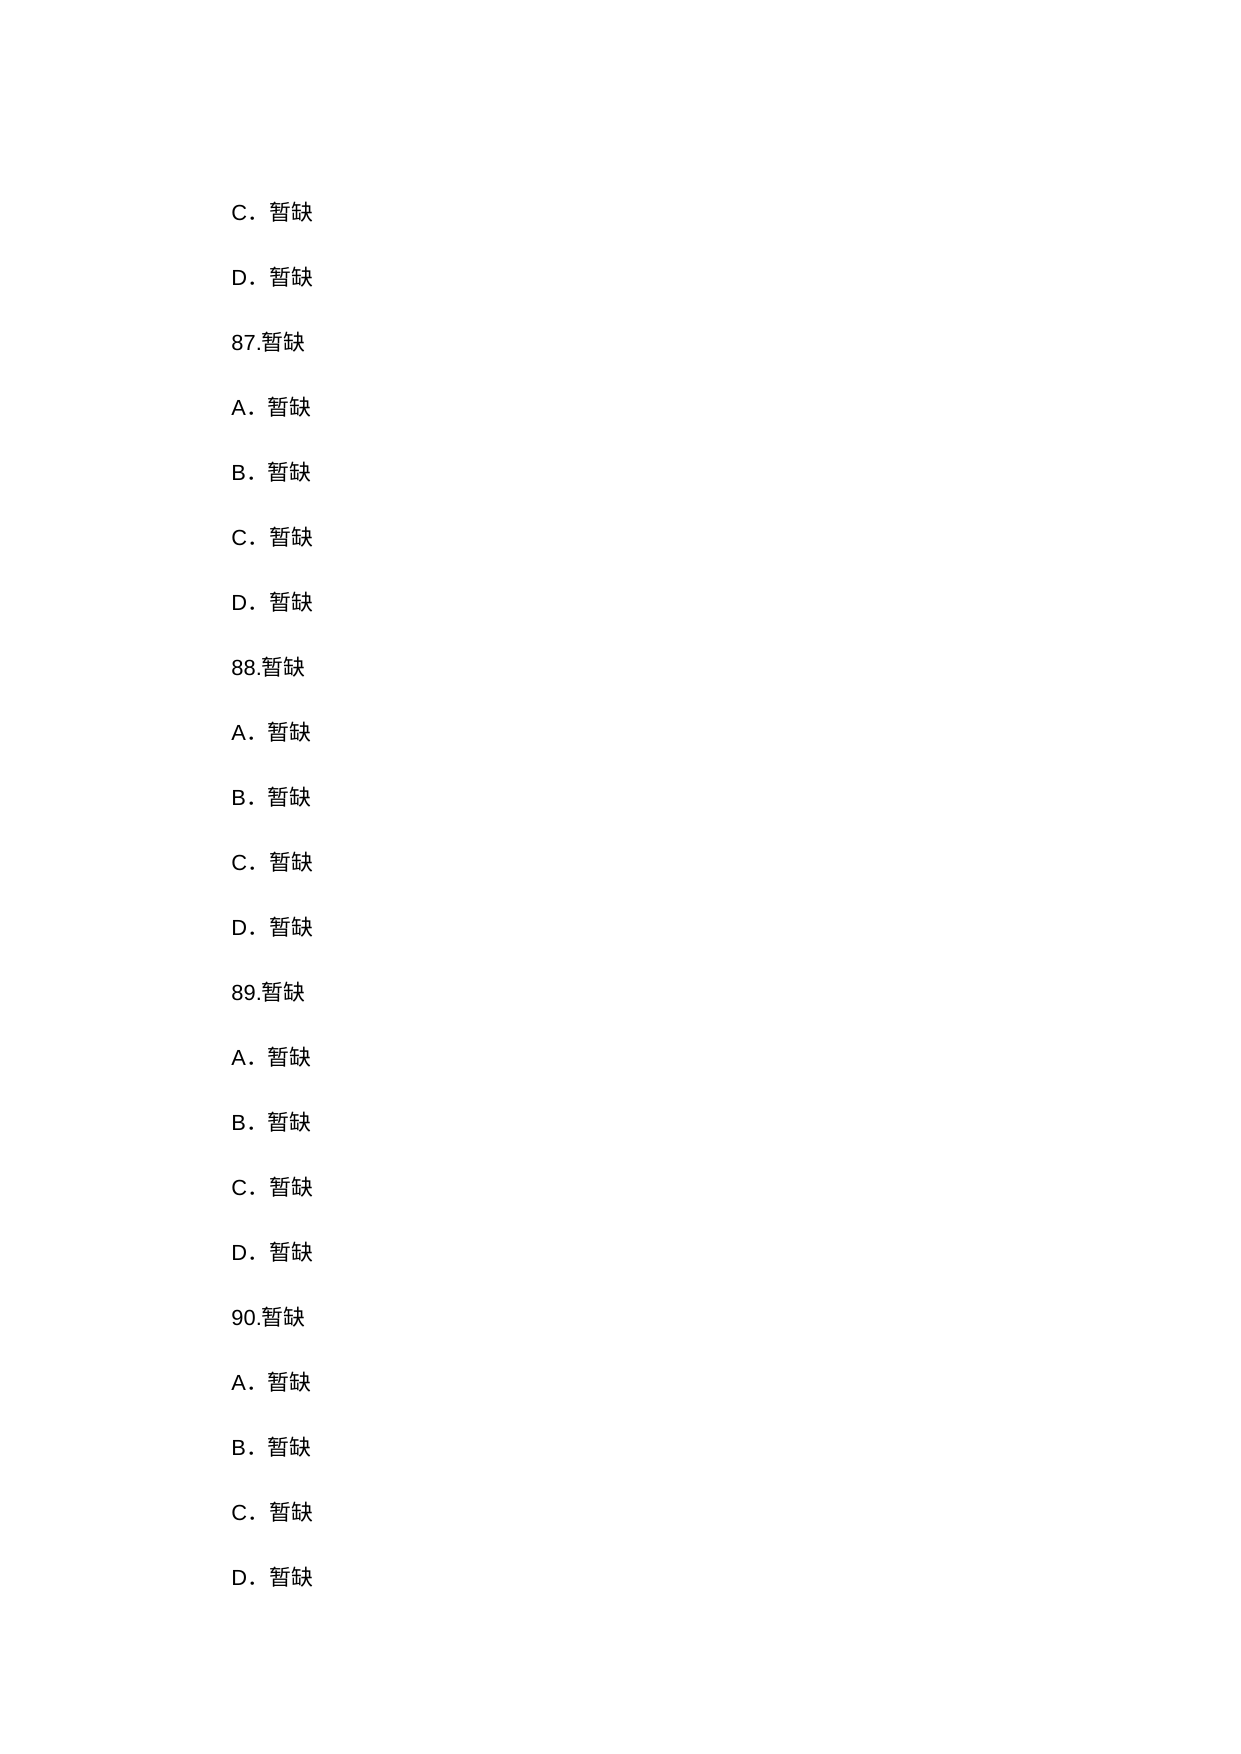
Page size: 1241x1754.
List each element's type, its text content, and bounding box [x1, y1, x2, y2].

text A．暂缺 [187, 357, 1053, 422]
text A．暂缺 [187, 1332, 1053, 1397]
text C．暂缺 [187, 487, 1053, 552]
text C．暂缺 [187, 1137, 1053, 1202]
text C．暂缺 [187, 812, 1053, 877]
text C．暂缺 [187, 1462, 1053, 1527]
text D．暂缺 [187, 227, 1053, 292]
text 89.暂缺 [187, 942, 1053, 1007]
text 87.暂缺 [187, 292, 1053, 357]
text B．暂缺 [187, 747, 1053, 812]
text A．暂缺 [187, 682, 1053, 747]
text D．暂缺 [187, 1527, 1053, 1592]
text B．暂缺 [187, 1397, 1053, 1462]
text D．暂缺 [187, 877, 1053, 942]
text D．暂缺 [187, 1202, 1053, 1267]
text 90.暂缺 [187, 1267, 1053, 1332]
text D．暂缺 [187, 552, 1053, 617]
text 88.暂缺 [187, 617, 1053, 682]
text B．暂缺 [187, 422, 1053, 487]
text B．暂缺 [187, 1072, 1053, 1137]
text A．暂缺 [187, 1007, 1053, 1072]
text C．暂缺 [187, 162, 1053, 227]
